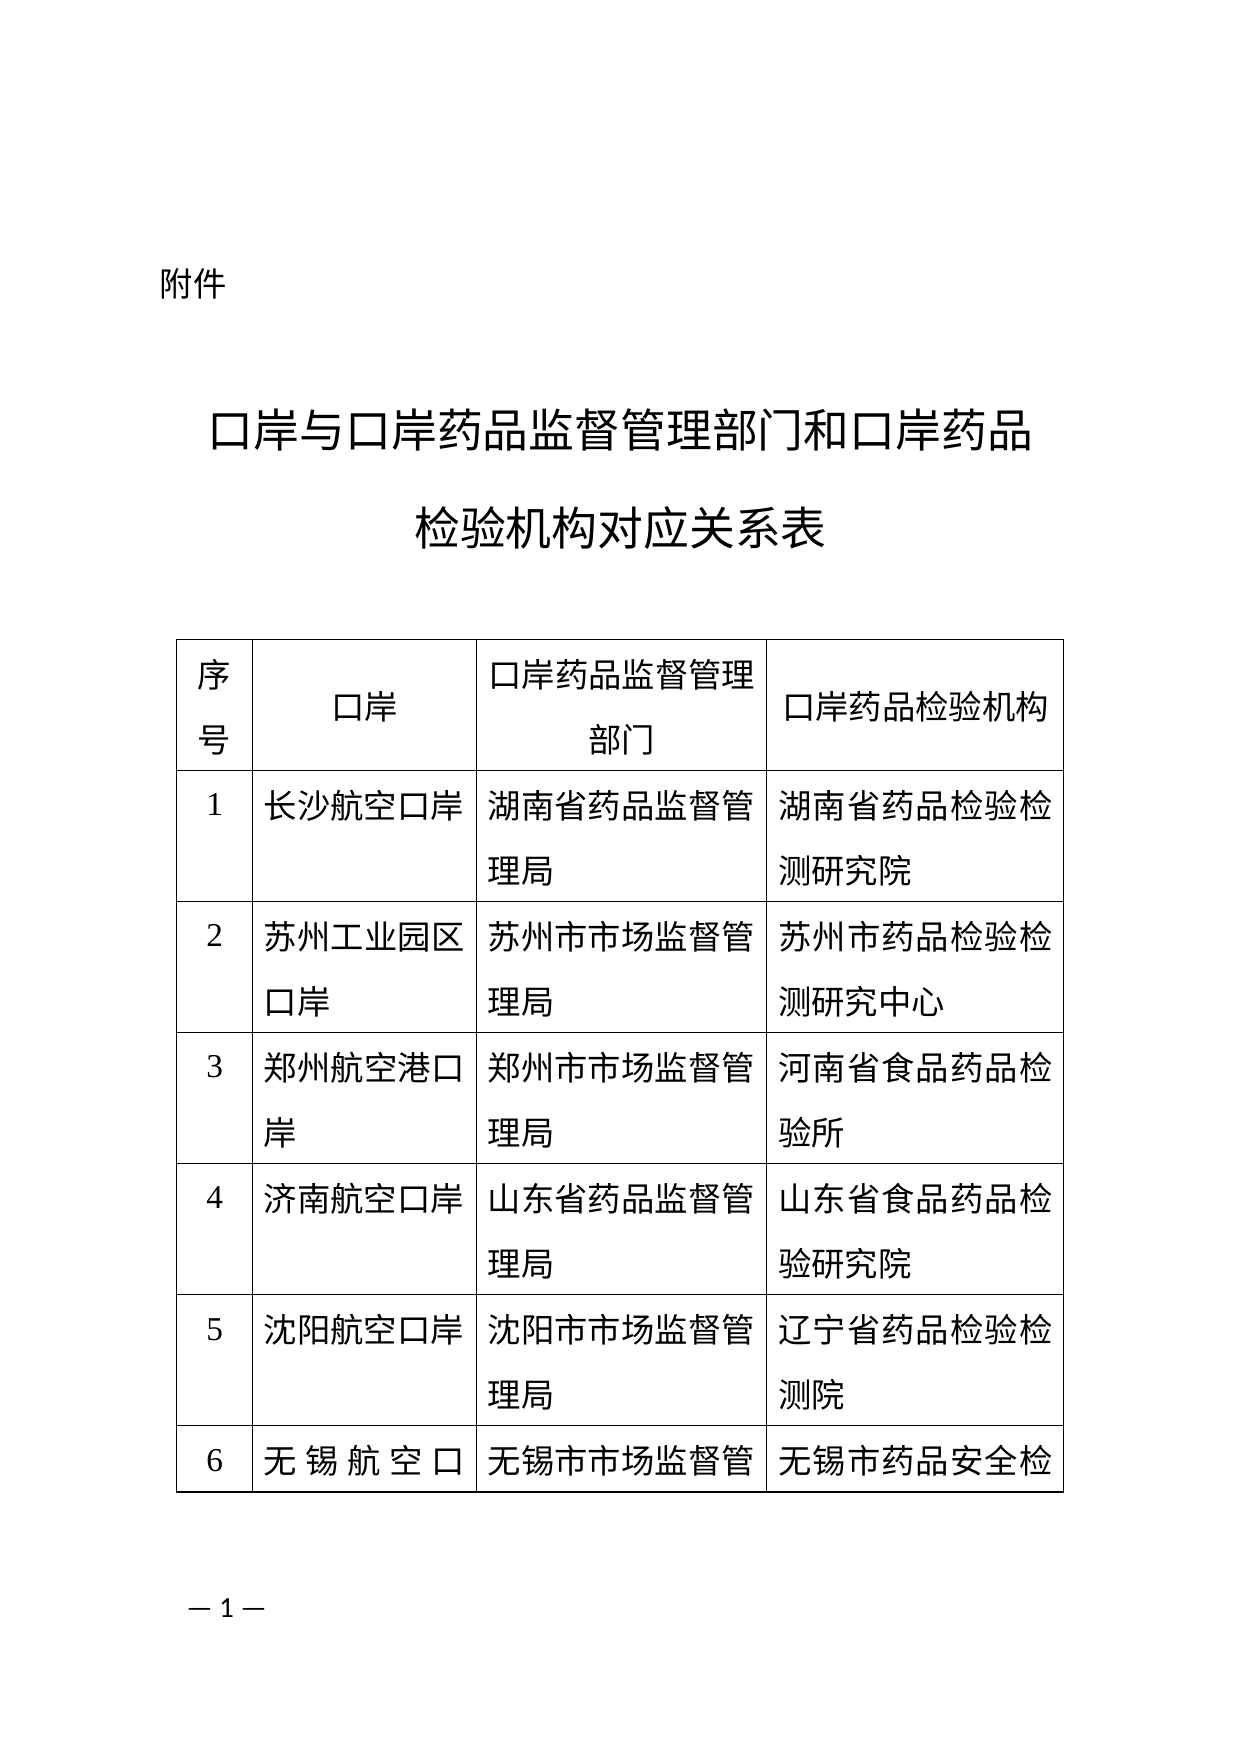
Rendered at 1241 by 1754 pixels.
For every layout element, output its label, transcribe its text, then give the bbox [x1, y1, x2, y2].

table_cell 长沙航空口岸 [253, 771, 476, 901]
table_cell 1 [177, 771, 252, 901]
table_header 口岸药品监督管理部门 [477, 640, 766, 770]
table_cell 3 [177, 1033, 252, 1163]
table_cell 山东省药品监督管理局 [477, 1164, 766, 1294]
table_cell 2 [177, 902, 252, 1032]
table_cell 5 [177, 1295, 252, 1425]
table_cell 沈阳航空口岸 [253, 1295, 476, 1425]
table_header 口岸 [253, 640, 476, 770]
table_cell 辽宁省药品检验检测院 [767, 1295, 1063, 1425]
table_cell 郑州市市场监督管理局 [477, 1033, 766, 1163]
table_cell 郑州航空港口岸 [253, 1033, 476, 1163]
table_cell 济南航空口岸 [253, 1164, 476, 1294]
table_cell 山东省食品药品检验研究院 [767, 1164, 1063, 1294]
table_cell 苏州市药品检验检测研究中心 [767, 902, 1063, 1032]
table_cell 无锡市药品安全检验检测中心 [767, 1426, 1063, 1491]
text 口岸与口岸药品监督管理部门和口岸药品 [159, 379, 1081, 477]
table_cell 湖南省药品监督管理局 [477, 771, 766, 901]
table_cell 苏州市市场监督管理局 [477, 902, 766, 1032]
table_cell 无锡市市场监督管理局 [477, 1426, 766, 1491]
text 附件 [159, 249, 1081, 314]
table_cell 沈阳市市场监督管理局 [477, 1295, 766, 1425]
table_header 口岸药品检验机构 [767, 640, 1063, 770]
table_cell 6 [177, 1426, 252, 1491]
table_cell 苏州工业园区口岸 [253, 902, 476, 1032]
table_cell 无锡航空口岸、江阴港口岸 [253, 1426, 476, 1491]
table_cell 4 [177, 1164, 252, 1294]
table_cell 湖南省药品检验检测研究院 [767, 771, 1063, 901]
table_cell 河南省食品药品检验所 [767, 1033, 1063, 1163]
text 检验机构对应关系表 [159, 477, 1081, 574]
table_header 序号 [177, 640, 252, 770]
